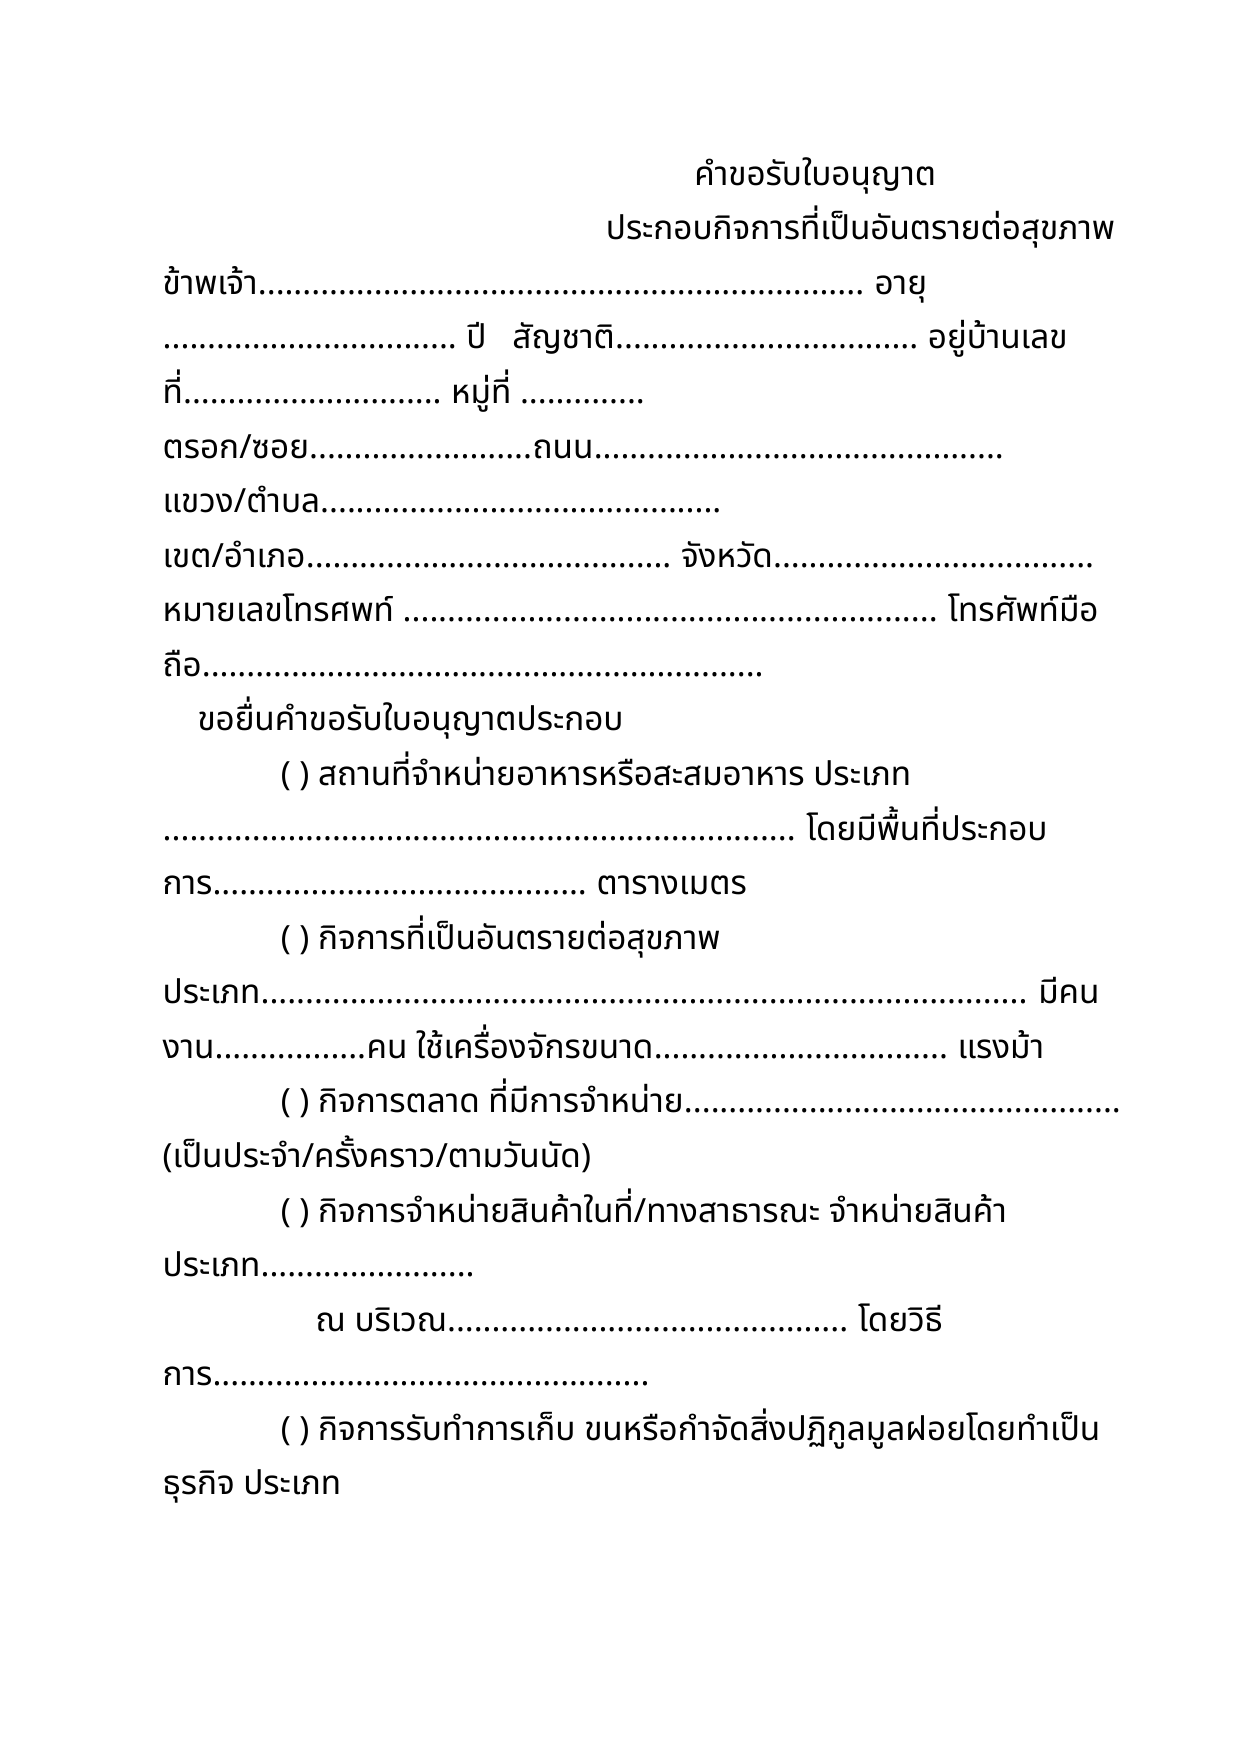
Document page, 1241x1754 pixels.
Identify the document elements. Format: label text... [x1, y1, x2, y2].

text ( ) กิจการรับทำการเก็บ ขนหรือกำจัดสิ่งปฏิกูลมูลฝอยโดยทำเป็นธุรกิจ ประเภท [162, 1405, 1128, 1510]
text ณ บริเวณ............................................. โดยวิธีการ................................................. [162, 1296, 1128, 1401]
text คำขอรับใบอนุญาต [162, 150, 1128, 200]
text ขอยื่นคำขอรับใบอนุญาตประกอบ [162, 695, 1128, 746]
text ประกอบกิจการที่เป็นอันตรายต่อสุขภาพ [162, 204, 1128, 255]
text ( ) กิจการตลาด ที่มีการจำหน่าย................................................. (เป็นประจำ/ครั้งคราว/ตามวันนัด) [162, 1077, 1128, 1182]
text ข้าพเจ้า.................................................................... อายุ ................................. ปี สัญชาติ.................................. อยู่บ้านเลขที่............................. หมู่ที่ .............. ตรอก/ซอย.........................ถนน.............................................. แขวง/ตำบล............................................. เขต/อำเภอ......................................... จังหวัด.................................... หมายเลขโทรศพท์ ............................................................ โทรศัพท์มือถือ............................................................... [162, 259, 1128, 691]
text ( ) กิจการจำหน่ายสินค้าในที่/ทางสาธารณะ จำหน่ายสินค้าประเภท........................ [162, 1186, 1128, 1292]
text ( ) สถานที่จำหน่ายอาหารหรือสะสมอาหาร ประเภท ....................................................................... โดยมีพื้นที่ประกอบการ.......................................... ตารางเมตร [162, 750, 1128, 909]
text ( ) กิจการที่เป็นอันตรายต่อสุขภาพ ประเภท...................................................................................... มีคนงาน.................คน ใช้เครื่องจักรขนาด................................. แรงม้า [162, 913, 1128, 1073]
